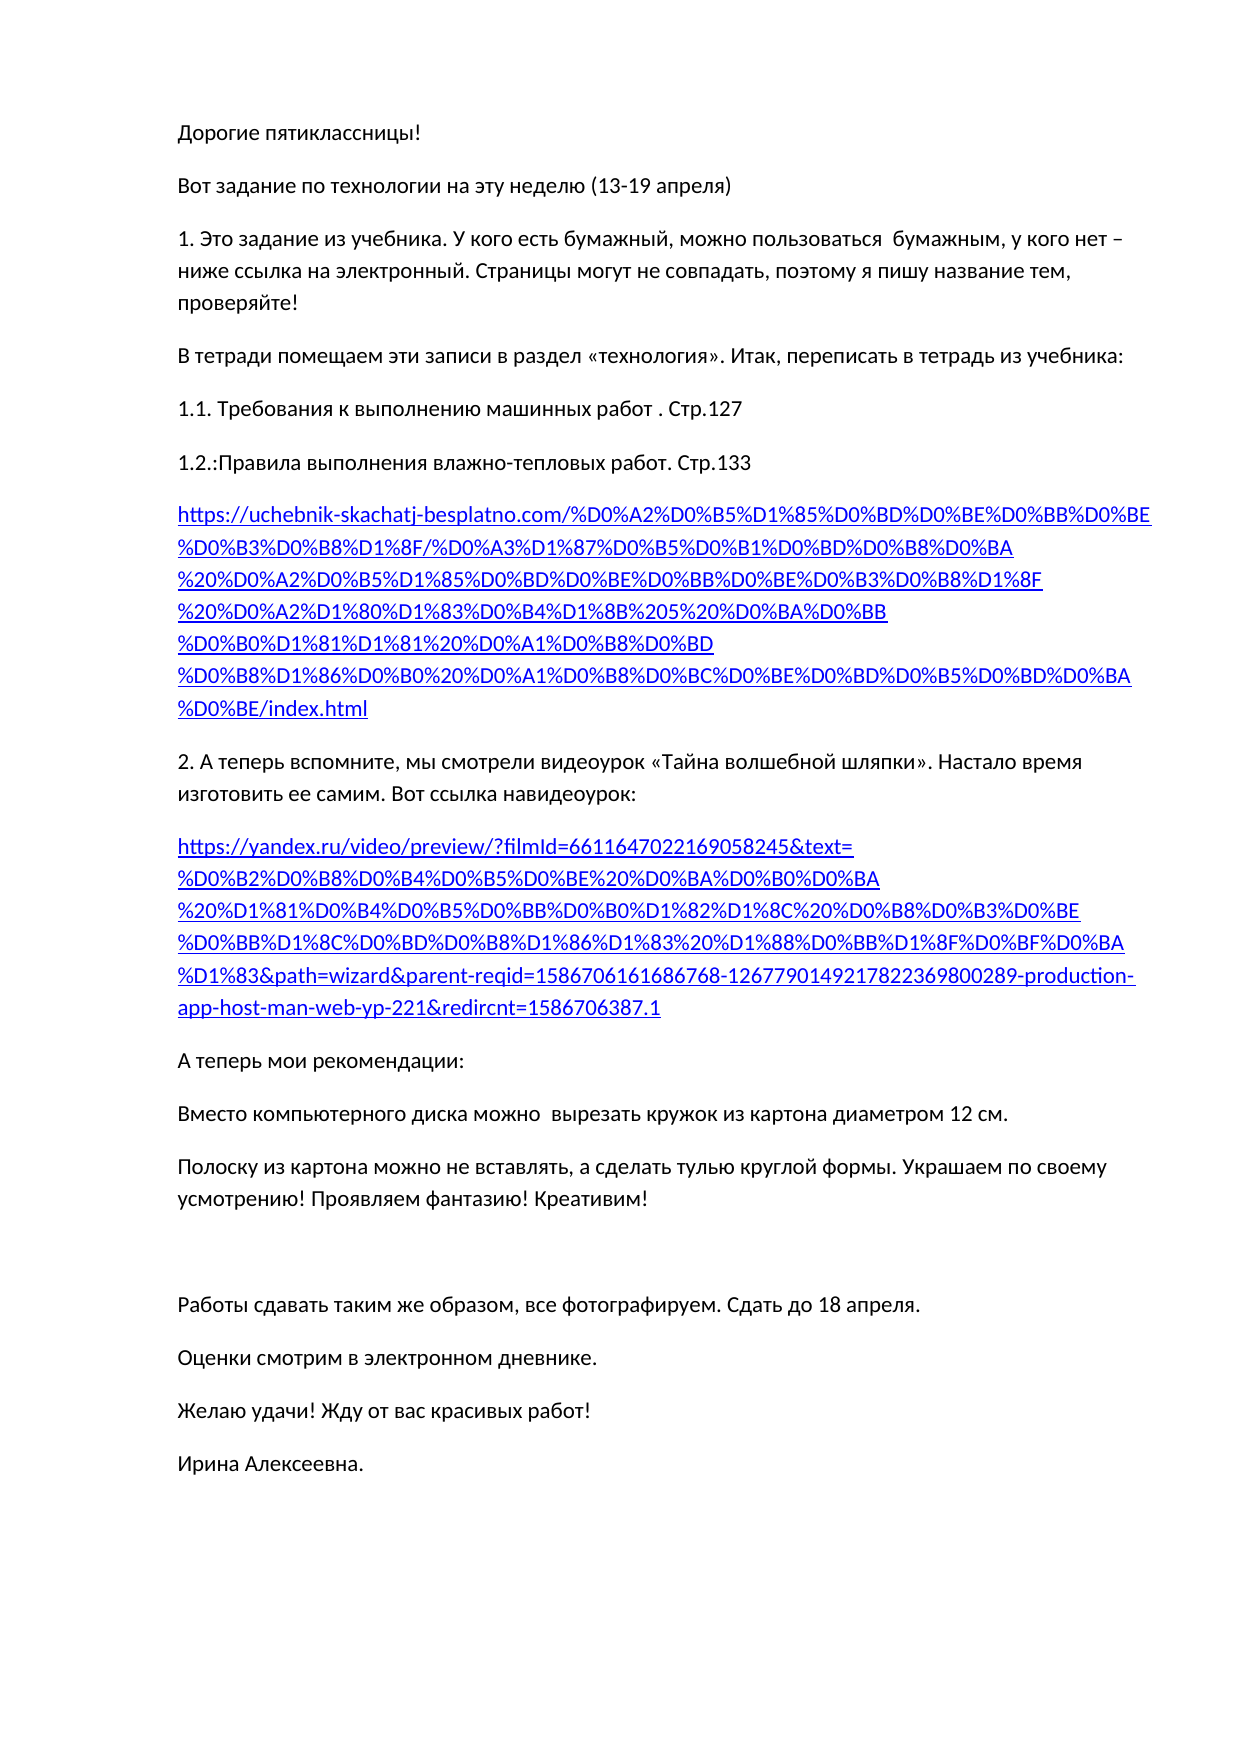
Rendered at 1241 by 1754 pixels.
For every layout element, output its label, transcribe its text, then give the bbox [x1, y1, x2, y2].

text 1. Это задание из учебника. У кого есть бумажный, можно пользоваться бумажным, у кого нет – ниже ссылка на электронный. Страницы могут не совпадать, поэтому я пишу название тем, проверяйте! [177, 224, 1152, 317]
text Ирина Алексеевна. [177, 1449, 1152, 1477]
text Вот задание по технологии на эту неделю (13-19 апреля) [177, 171, 1152, 199]
text А теперь мои рекомендации: [177, 1046, 1152, 1074]
text 2. А теперь вспомните, мы смотрели видеоурок «Тайна волшебной шляпки». Настало время изготовить ее самим. Вот ссылка навидеоурок: [177, 747, 1152, 807]
text Желаю удачи! Жду от вас красивых работ! [177, 1396, 1152, 1424]
text https://uchebnik-skachatj-besplatno.com/%D0%A2%D0%B5%D1%85%D0%BD%D0%BE%D0%BB%D0%BE%D0%B3%D0%B8%D1%8F/%D0%A3%D1%87%D0%B5%D0%B1%D0%BD%D0%B8%D0%BA%20%D0%A2%D0%B5%D1%85%D0%BD%D0%BE%D0%BB%D0%BE%D0%B3%D0%B8%D1%8F%20%D0%A2%D1%80%D1%83%D0%B4%D1%8B%205%20%D0%BA%D0%BB%D0%B0%D1%81%D1%81%20%D0%A1%D0%B8%D0%BD%D0%B8%D1%86%D0%B0%20%D0%A1%D0%B8%D0%BC%D0%BE%D0%BD%D0%B5%D0%BD%D0%BA%D0%BE/index.html [177, 501, 1152, 525]
text Полоску из картона можно не вставлять, а сделать тулью круглой формы. Украшаем по своему усмотрению! Проявляем фантазию! Креативим! [177, 1152, 1152, 1212]
text Оценки смотрим в электронном дневнике. [177, 1343, 1152, 1371]
text 1.1. Требования к выполнению машинных работ . Стр.127 [177, 394, 1152, 423]
text 1.2.:Правила выполнения влажно-тепловых работ. Стр.133 [177, 448, 1152, 476]
text Работы сдавать таким же образом, все фотографируем. Сдать до 18 апреля. [177, 1290, 1152, 1318]
text https://yandex.ru/video/preview/?filmId=6611647022169058245&text=%D0%B2%D0%B8%D0%B4%D0%B5%D0%BE%20%D0%BA%D0%B0%D0%BA%20%D1%81%D0%B4%D0%B5%D0%BB%D0%B0%D1%82%D1%8C%20%D0%B8%D0%B3%D0%BE%D0%BB%D1%8C%D0%BD%D0%B8%D1%86%D1%83%20%D1%88%D0%BB%D1%8F%D0%BF%D0%BA%D1%83&path=wizard&parent-reqid=1586706161686768-1267790149217822369800289-production-app-host-man-web-yp-221&redircnt=1586706387.1 [177, 832, 1152, 1021]
text https://uchebnik-skachatj-besplatno.com/%D0%A2%D0%B5%D1%85%D0%BD%D0%BE%D0%BB%D0%BE%D0%B3%D0%B8%D1%8F/%D0%A3%D1%87%D0%B5%D0%B1%D0%BD%D0%B8%D0%BA%20%D0%A2%D0%B5%D1%85%D0%BD%D0%BE%D0%BB%D0%BE%D0%B3%D0%B8%D1%8F%20%D0%A2%D1%80%D1%83%D0%B4%D1%8B%205%20%D0%BA%D0%BB%D0%B0%D1%81%D1%81%20%D0%A1%D0%B8%D0%BD%D0%B8%D1%86%D0%B0%20%D0%A1%D0%B8%D0%BC%D0%BE%D0%BD%D0%B5%D0%BD%D0%BA%D0%BE/index.html [177, 526, 1152, 722]
text В тетради помещаем эти записи в раздел «технология». Итак, переписать в тетрадь из учебника: [177, 342, 1152, 369]
text Дорогие пятиклассницы! [177, 118, 1152, 146]
text Вместо компьютерного диска можно вырезать кружок из картона диаметром 12 см. [177, 1099, 1152, 1127]
